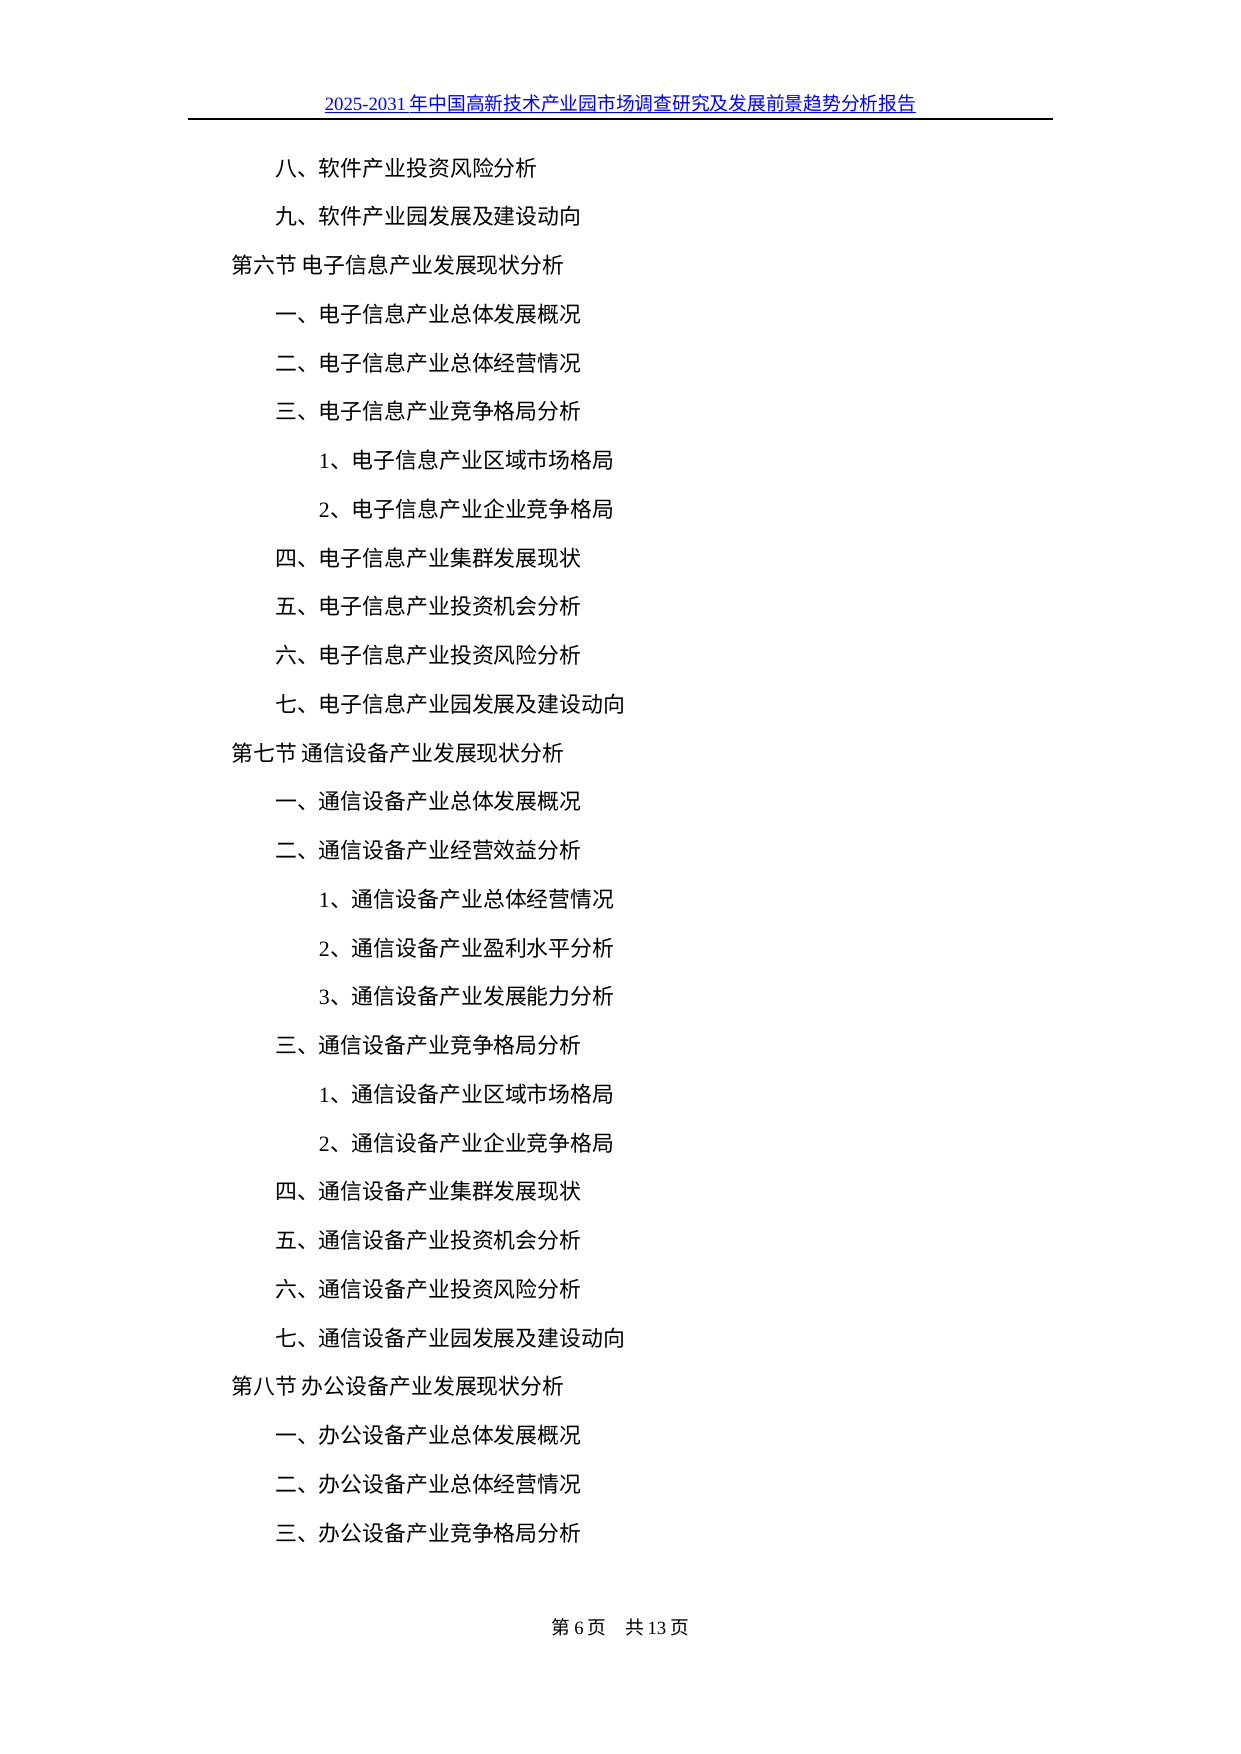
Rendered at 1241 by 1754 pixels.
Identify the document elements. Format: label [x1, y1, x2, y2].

text [187, 150, 1053, 1548]
